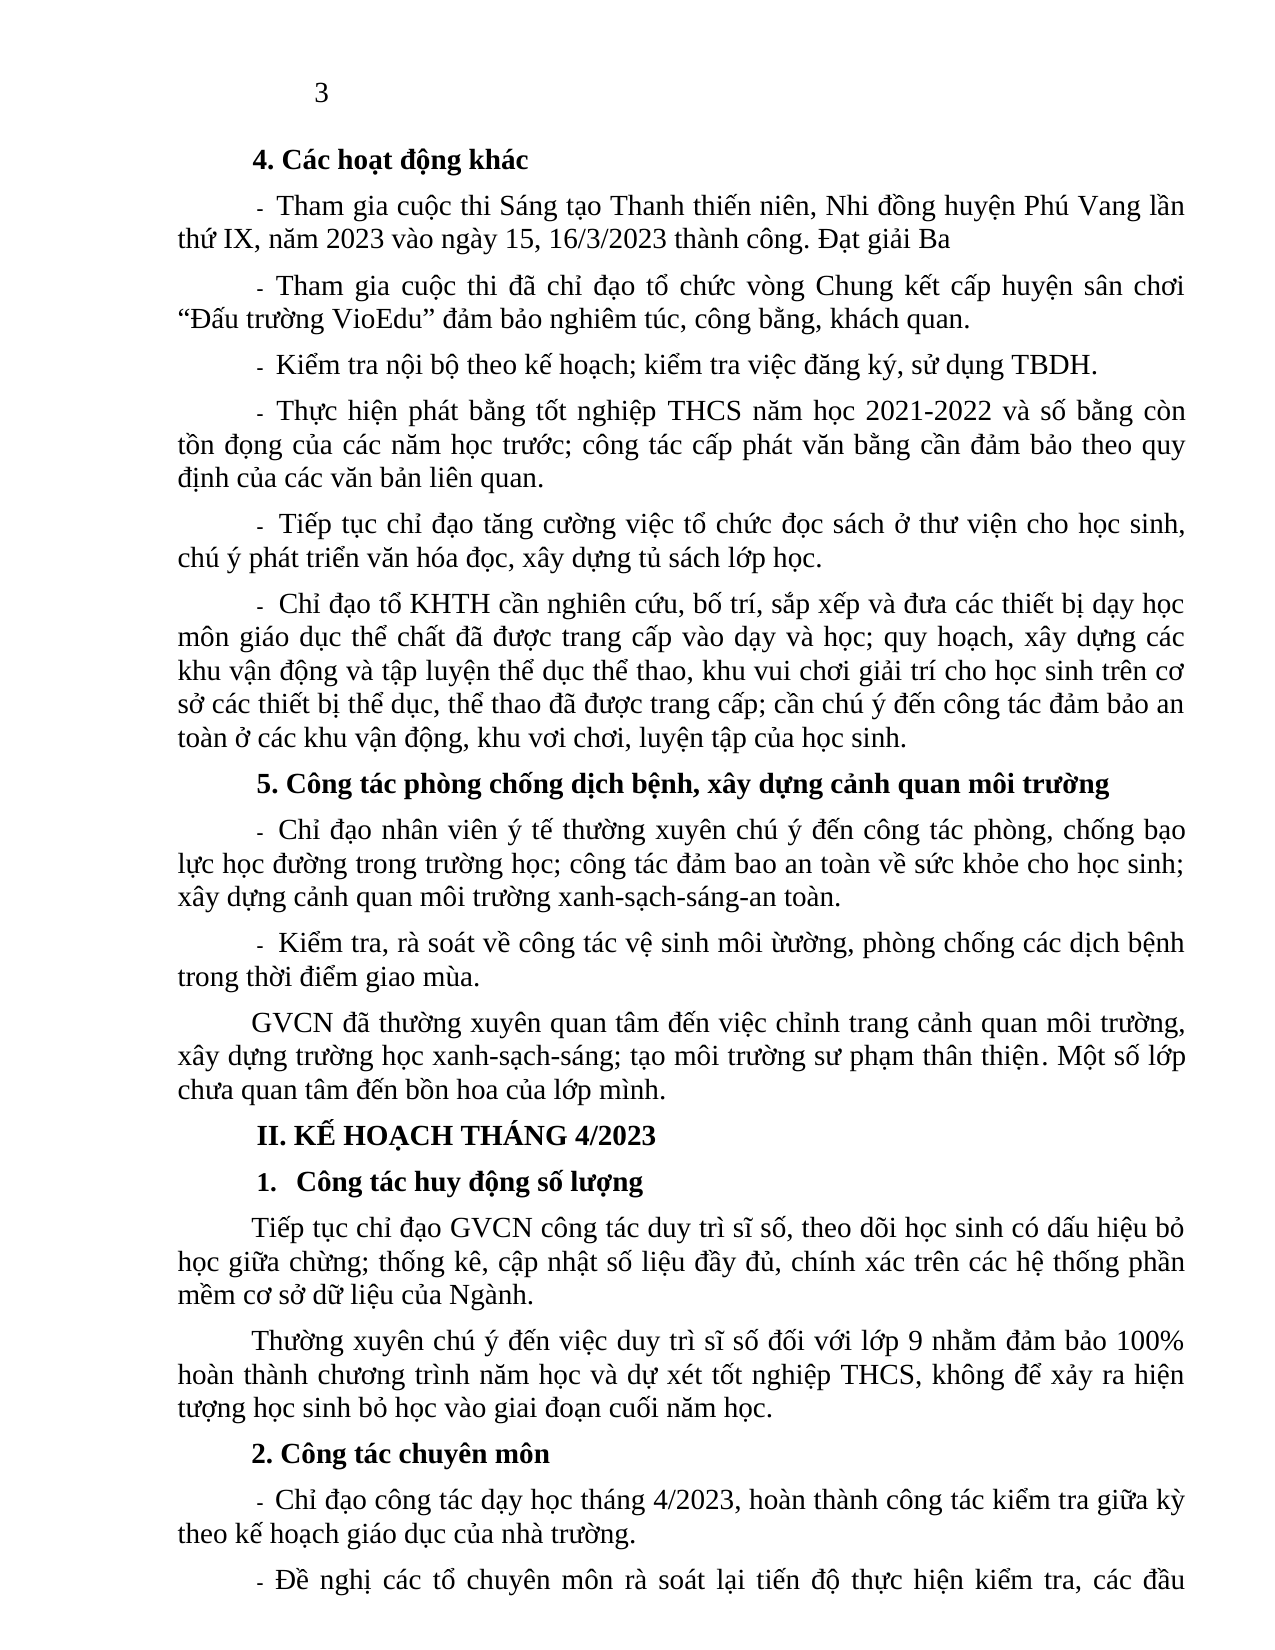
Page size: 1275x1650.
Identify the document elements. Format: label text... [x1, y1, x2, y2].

list Kiểm tra nội bộ theo kế hoạch; kiểm tra việc đăng ký, sử dụng TBDH. [177, 347, 1186, 381]
text 4. Các hoạt động khác [177, 142, 1186, 176]
text GVCN đã thường xuyên quan tâm đến việc chỉnh trang cảnh quan môi trường, xây dựng trường học xanh-sạch-sáng; tạo môi trường sư phạm thân thiện. Một số lớp chưa quan tâm đến bồn hoa của lớp mình. [177, 1005, 1186, 1106]
list Tiếp tục chỉ đạo tăng cường việc tổ chức đọc sách ở thư viện cho học sinh, chú ý phát triển văn hóa đọc, xây dựng tủ sách lớp học. [177, 506, 1186, 573]
list Tham gia cuộc thi đã chỉ đạo tổ chức vòng Chung kết cấp huyện sân chơi “Đấu trường VioEdu” đảm bảo nghiêm túc, công bằng, khách quan. [177, 268, 1186, 335]
subtitle Thường xuyên chú ý đến việc duy trì sĩ số đối với lớp 9 nhằm đảm bảo 100% hoàn thành chương trình năm học và dự xét tốt nghiệp THCS, không để xảy ra hiện tượng học sinh bỏ học vào giai đoạn cuối năm học. [177, 1323, 1186, 1424]
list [177, 1562, 1186, 1596]
list Chỉ đạo công tác dạy học tháng 4/2023, hoàn thành công tác kiểm tra giữa kỳ theo kế hoạch giáo dục của nhà trường. [177, 1482, 1186, 1549]
list Chỉ đạo nhân viên ý tế thường xuyên chú ý đến công tác phòng, chống bạo lực học đường trong trường học; công tác đảm bao an toàn về sức khỏe cho học sinh; xây dựng cảnh quan môi trường xanh-sạch-sáng-an toàn. [177, 812, 1186, 913]
text 5. Công tác phòng chống dịch bệnh, xây dựng cảnh quan môi trường [256, 766, 1186, 800]
list Kiểm tra, rà soát về công tác vệ sinh môi ừường, phòng chống các dịch bệnh trong thời điểm giao mùa. [177, 925, 1186, 992]
list Thực hiện phát bằng tốt nghiệp THCS năm học 2021-2022 và số bằng còn tồn đọng của các năm học trước; công tác cấp phát văn bằng cần đảm bảo theo quy định của các văn bản liên quan. [177, 393, 1186, 494]
subtitle 2. Công tác chuyên môn [177, 1436, 1186, 1470]
subtitle Công tác huy động số lượng [177, 1164, 1186, 1198]
list Chỉ đạo tổ KHTH cần nghiên cứu, bố trí, sắp xếp và đưa các thiết bị dạy học môn giáo dục thể chất đã được trang cấp vào dạy và học; quy hoạch, xây dựng các khu vận động và tập luyện thể dục thể thao, khu vui chơi giải trí cho học sinh trên cơ sở các thiết bị thể dục, thể thao đã được trang cấp; cần chú ý đến công tác đảm bảo an toàn ở các khu vận động, khu vơi chơi, luyện tập của học sinh. [177, 586, 1186, 754]
list Tham gia cuộc thi Sáng tạo Thanh thiến niên, Nhi đồng huyện Phú Vang lần thứ IX, năm 2023 vào ngày 15, 16/3/2023 thành công. Đạt giải Ba [177, 188, 1186, 255]
text Tiếp tục chỉ đạo GVCN công tác duy trì sĩ số, theo dõi học sinh có dấu hiệu bỏ học giữa chừng; thống kê, cập nhật số liệu đầy đủ, chính xác trên các hệ thống phần mềm cơ sở dữ liệu của Ngành. [177, 1210, 1186, 1311]
text II. KẾ HOẠCH THÁNG 4/2023 [177, 1118, 1186, 1152]
